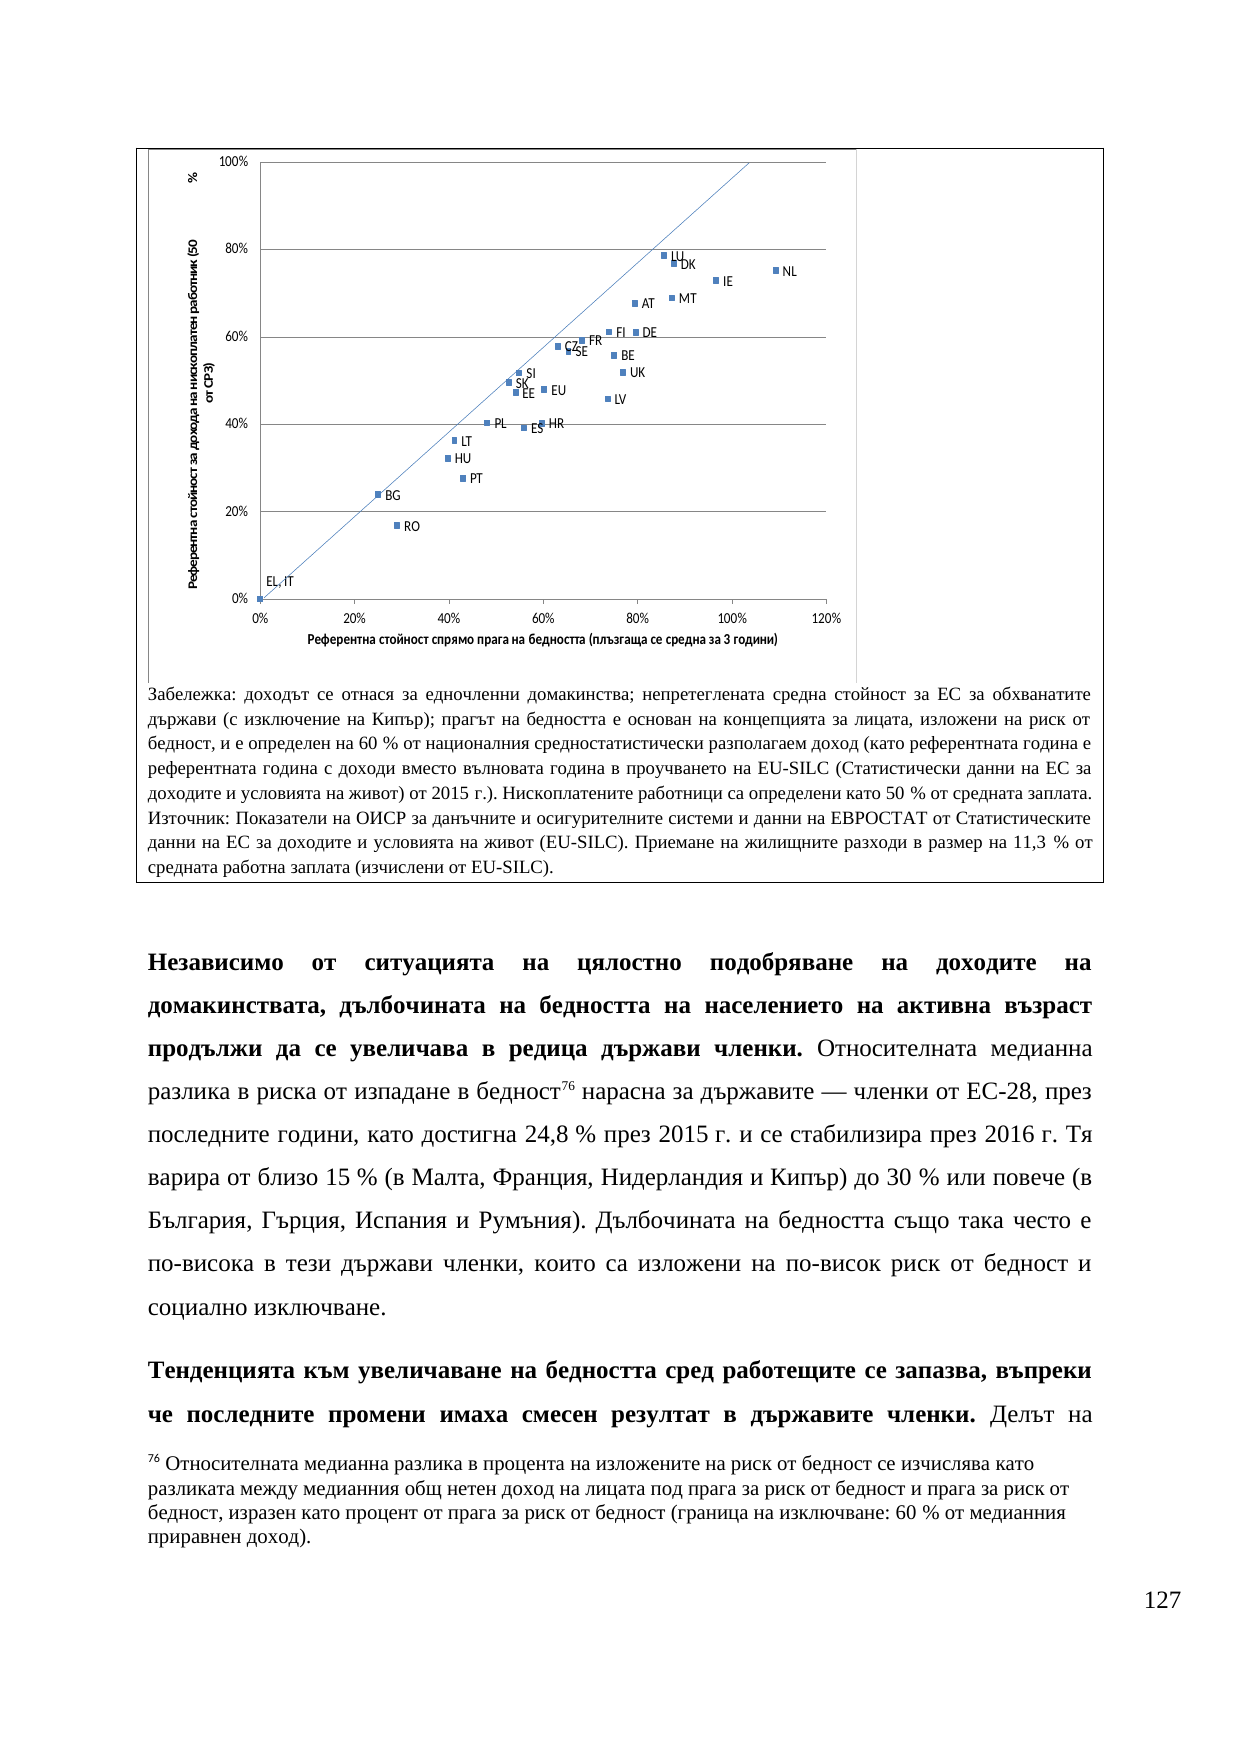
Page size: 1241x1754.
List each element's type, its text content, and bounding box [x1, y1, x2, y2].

table_header Каре 4. Минимален доход за сравнителния анализ По инициатива на Комисията Комитетът за социална закрила започна сравнителен анализ на минималните доходи, като постави акцент върху дееспособното население в трудоспособна възраст, което не работи и няма право на социалноосигурителни обезщетения или е с изтекли права на такива обезщетения. Подходът следва представения в каре 1 подход в три стъпки. Той започва с определянето на ключовите показатели, а именно относителната медианна разлика в риска от изпадане в бедност, процентът на хората с материални и социални лишения и делът на изложените на риск от бедност от населението, живеещо в (квази-)безработни домакинства. Резултатите се отнасят до въздействието на социалните трансфери (с изключение на пенсиите) върху бедността, устойчивият дял на изложените на риск от бедност и обхвата на социалните обезщетения (с изключение на пенсиите) за хората, изложени на риск от бедност в (квази-)безработни домакинства. Тези показатели за резултатите и ефективността бяха свързани с лостовете на политиката (и свързаните с тях договорени общи принципи) за: 1) адекватността на обезщетенията, 2) критериите за допустимост, осигуряващи обхват на обезщетенията; и 3) елементите на активизация, които да стимулират приемането на предложения за работа. Двоен показател за лостовете на политиката беше определен за адекватността на обезщетенията за минимален доход: той се отнася както за дохода на получателя на минимален доход като дял от прага на бедността (изгладен за период от три години), така и като дял от дохода на нископлатен работник (последният също така дава индикация за ефекта на активизиране на помощите за минимален доход). Тези показатели за лостовете на политиката са тясно свързани с показателите за ефективността и резултатите, и по-специално с относителната медианна разлика в риска от изпадане в бедност, както и с материалните и социалните лишения. Показателят за адекватност, свързан с прага на бедността като цяло варира в диапазона между около 50 % и 80 %, а свързаният с дохода на нископлатен работник — между около 40 % и 70 % (фигура 42). Когато се разглежда тази рамка, е важно да се вземат предвид особеностите на националния контекст, включително взаимното допълване между различните области на политиката (напр. услугите в натура и другите обезщетения, данъчното облагане, обществените услуги и публичната администрация, териториалното измерение, елементите за активизиране на съществуващите схеми и ролята на социалните партньори). В допълнение на това е необходима допълнителна работа по отношение на елементите на допустимост и активизиране, както и да се проучат възможностите за по-нататъшно отчитане на въздействието на помощите в натура, тъй като подходящите показатели все още имат пропуски в това отношение. Фигура 42: Нетен доход на получателите на минимални доходи като % от прага на бедността (изгладен за период от три години) и като процент от дохода на нископлатен работник (2014 г.) Забележка: доходът се отнася за едночленни домакинства; непретеглената средна стойност за ЕС за обхванатите държави (с изключение на Кипър); прагът на бедността е основан на концепцията за лицата, изложени на риск от бедност, и е определен на 60 % от националния средностатистически разполагаем доход (като референтната година е референтната година с доходи вместо вълновата година в проучването на EU-SILC (Статистически данни на ЕС за доходите и условията на живот) от 2015 г.). Нископлатените работници са определени като 50 % от средната заплата. Източник: Показатели на ОИСР за данъчните и осигурителните системи и данни на ЕВРОСТАТ от Статистическите данни на ЕС за доходите и условията на живот (EU-SILC). Приемане на жилищните разходи в размер на 11,3 % от средната работна заплата (изчислени от EU-SILC). [137, 149, 1103, 882]
text Независимо от ситуацията на цялостно подобряване на доходите на домакинствата, дълбочината на бедността на населението на активна възраст продължи да се увеличава в редица държави членки. Относителната медианна разлика в риска от изпадане в бедност нарасна за държавите — членки от ЕС-28, през последните години, като достигна 24,8 % през 2015 г. и се стабилизира през 2016 г. Тя варира от близо 15 % (в Малта, Франция, Нидерландия и Кипър) до 30 % или повече (в България, Гърция, Испания и Румъния). Дълбочината на бедността също така често е по-висока в тези държави членки, които са изложени на по-висок риск от бедност и социално изключване. [148, 947, 1093, 1320]
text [148, 1356, 1093, 1427]
